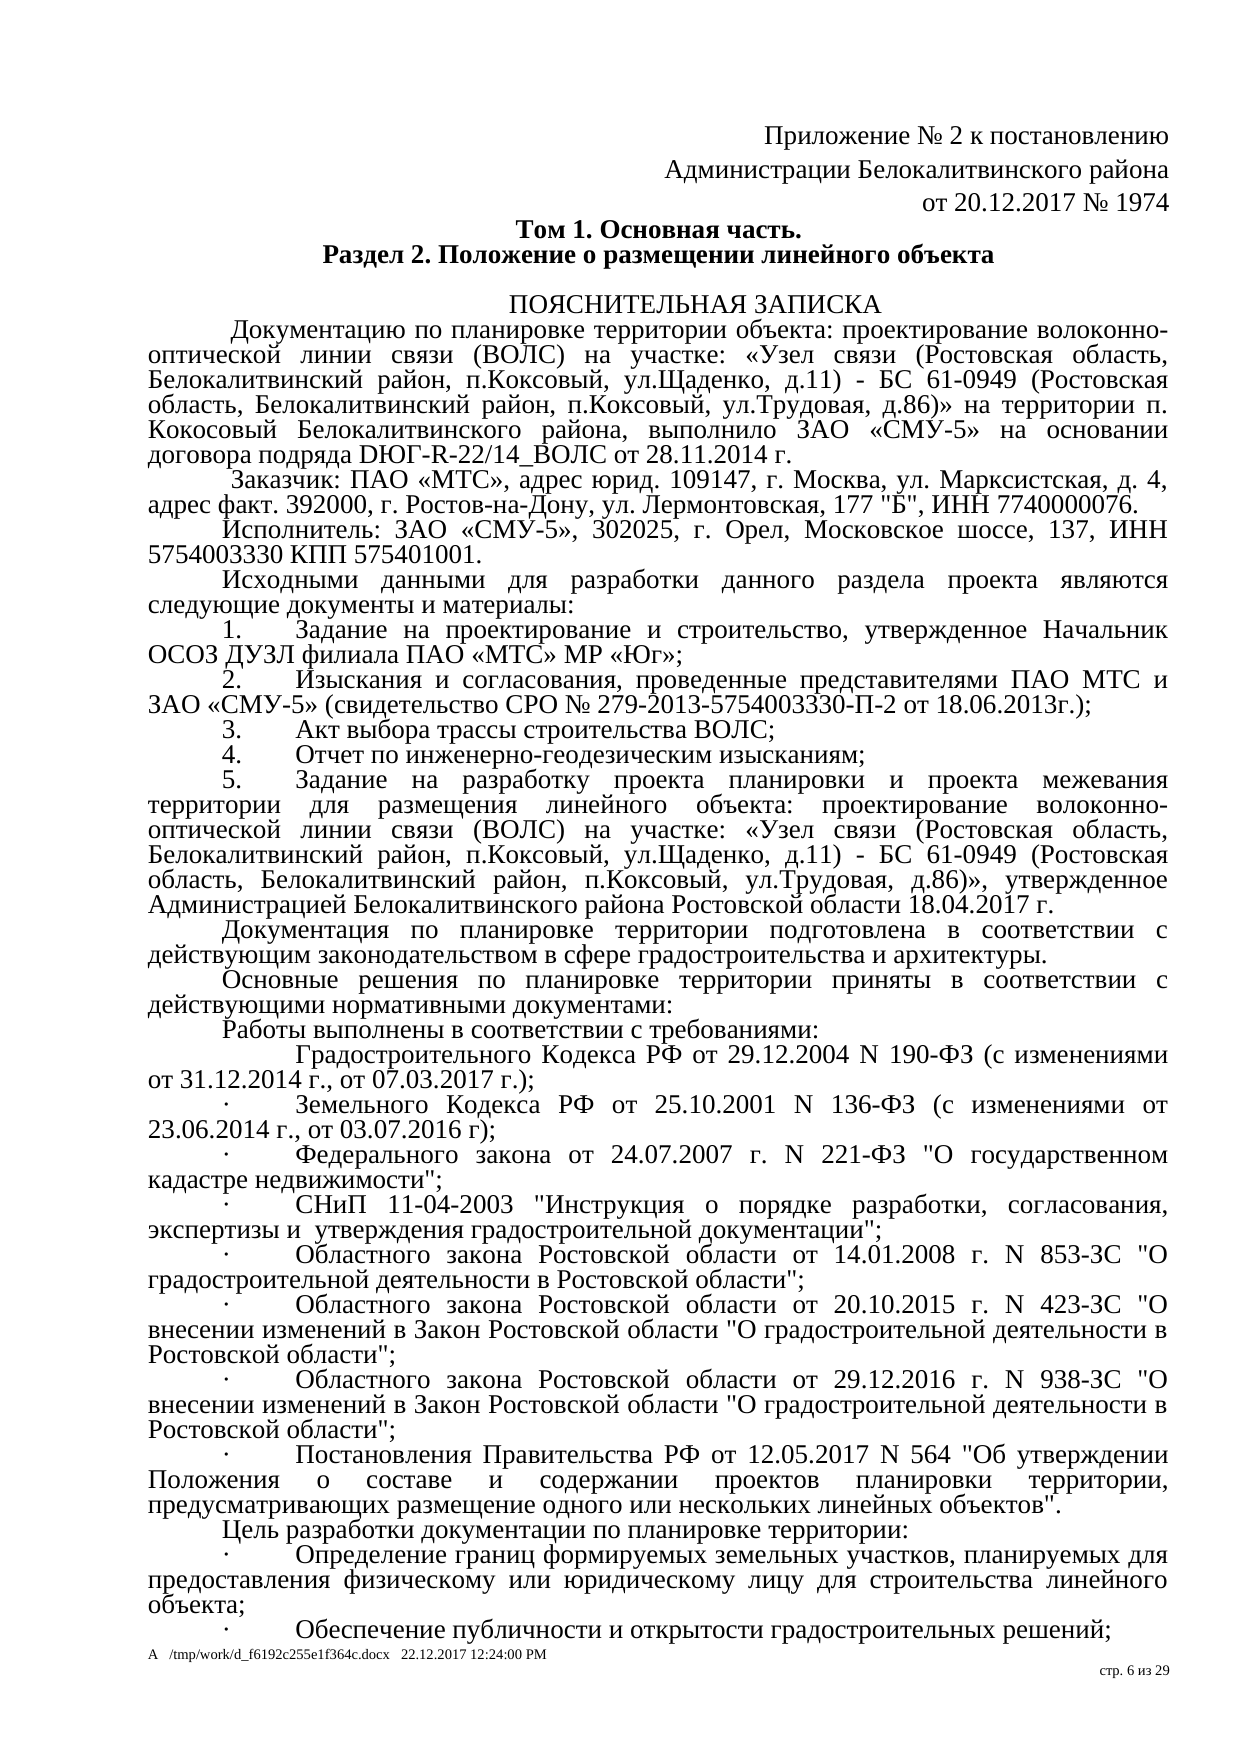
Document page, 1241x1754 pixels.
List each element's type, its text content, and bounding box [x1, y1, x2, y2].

text Документацию по планировке территории объекта: проектирование волоконно-оптической линии связи (ВОЛС) на участке: «Узел связи (Ростовская область, Белокалитвинский район, п.Коксовый, ул.Щаденко, д.11) - БС 61-0949 (Ростовская область, Белокалитвинский район, п.Коксовый, ул.Трудовая, д.86)» на территории п. Кокосовый Белокалитвинского района, выполнило ЗАО «СМУ-5» на основании договора подряда DЮГ-R-22/14_ВОЛС от 28.11.2014 г. [148, 318, 1169, 468]
text Документация по планировке территории подготовлена в соответствии с действующим законодательством в сфере градостроительства и архитектуры. [148, 918, 1169, 968]
text Администрации Белокалитвинского района [148, 151, 1169, 185]
text · Областного закона Ростовской области от 29.12.2016 г. N 938-ЗС "О внесении изменений в Закон Ростовской области "О градостроительной деятельности в Ростовской области"; [148, 1368, 1169, 1443]
text · СНиП 11-04-2003 "Инструкция о порядке разработки, согласования, экспертизы и утверждения градостроительной документации"; [148, 1193, 1169, 1243]
text ПОЯСНИТЕЛЬНАЯ ЗАПИСКА [148, 293, 1169, 318]
text · Земельного Кодекса РФ от 25.10.2001 N 136-ФЗ (с изменениями от 23.06.2014 г., от 03.07.2016 г); [148, 1093, 1169, 1143]
text Приложение № 2 к постановлению [148, 118, 1169, 151]
text · Постановления Правительства РФ от 12.05.2017 N 564 "Об утверждении Положения о составе и содержании проектов планировки территории, предусматривающих размещение одного или нескольких линейных объектов". [148, 1443, 1169, 1518]
text Заказчик: ПАО «МТС», адрес юрид. 109147, г. Москва, ул. Марксистская, д. 4, адрес факт. 392000, г. Ростов-на-Дону, ул. Лермонтовская, 177 "Б", ИНН 7740000076. [148, 468, 1169, 518]
text · Обеспечение публичности и открытости градостроительных решений; [148, 1618, 1169, 1643]
text 2. Изыскания и согласования, проведенные представителями ПАО МТС и ЗАО «СМУ-5» (свидетельство СРО № 279-2013-5754003330-П-2 от 18.06.2013г.); [148, 668, 1169, 718]
text Исходными данными для разработки данного раздела проекта являются следующие документы и материалы: [148, 568, 1169, 618]
text 4. Отчет по инженерно-геодезическим изысканиям; [148, 743, 1169, 768]
text 5. Задание на разработку проекта планировки и проекта межевания территории для размещения линейного объекта: проектирование волоконно-оптической линии связи (ВОЛС) на участке: «Узел связи (Ростовская область, Белокалитвинский район, п.Коксовый, ул.Щаденко, д.11) - БС 61-0949 (Ростовская область, Белокалитвинский район, п.Коксовый, ул.Трудовая, д.86)», утвержденное Администрацией Белокалитвинского района Ростовской области 18.04.2017 г. [148, 768, 1169, 918]
text · Федерального закона от 24.07.2007 г. N 221-ФЗ "О государственном кадастре недвижимости"; [148, 1143, 1169, 1193]
text Основные решения по планировке территории приняты в соответствии с действующими нормативными документами: [148, 968, 1169, 1018]
text Работы выполнены в соответствии с требованиями: [148, 1018, 1169, 1043]
text 1. Задание на проектирование и строительство, утвержденное Начальник ОСОЗ ДУЗЛ филиала ПАО «МТС» МР «Юг»; [148, 618, 1169, 668]
text · Областного закона Ростовской области от 14.01.2008 г. N 853-ЗС "О градостроительной деятельности в Ростовской области"; [148, 1243, 1169, 1293]
text 3. Акт выбора трассы строительства ВОЛС; [148, 718, 1169, 743]
text · Определение границ формируемых земельных участков, планируемых для предоставления физическому или юридическому лицу для строительства линейного объекта; [148, 1543, 1169, 1618]
text · Областного закона Ростовской области от 20.10.2015 г. N 423-ЗС "О внесении изменений в Закон Ростовской области "О градостроительной деятельности в Ростовской области"; [148, 1293, 1169, 1368]
text Исполнитель: ЗАО «СМУ-5», 302025, г. Орел, Московское шоссе, 137, ИНН 5754003330 КПП 575401001. [148, 518, 1169, 568]
text Раздел 2. Положение о размещении линейного объекта [148, 243, 1169, 268]
text Градостроительного Кодекса РФ от 29.12.2004 N 190-ФЗ (с изменениями от 31.12.2014 г., от 07.03.2017 г.); [148, 1043, 1169, 1093]
text Цель разработки документации по планировке территории: [148, 1518, 1169, 1543]
text от 20.12.2017 № 1974 [148, 185, 1169, 218]
text Том 1. Основная часть. [148, 218, 1169, 243]
